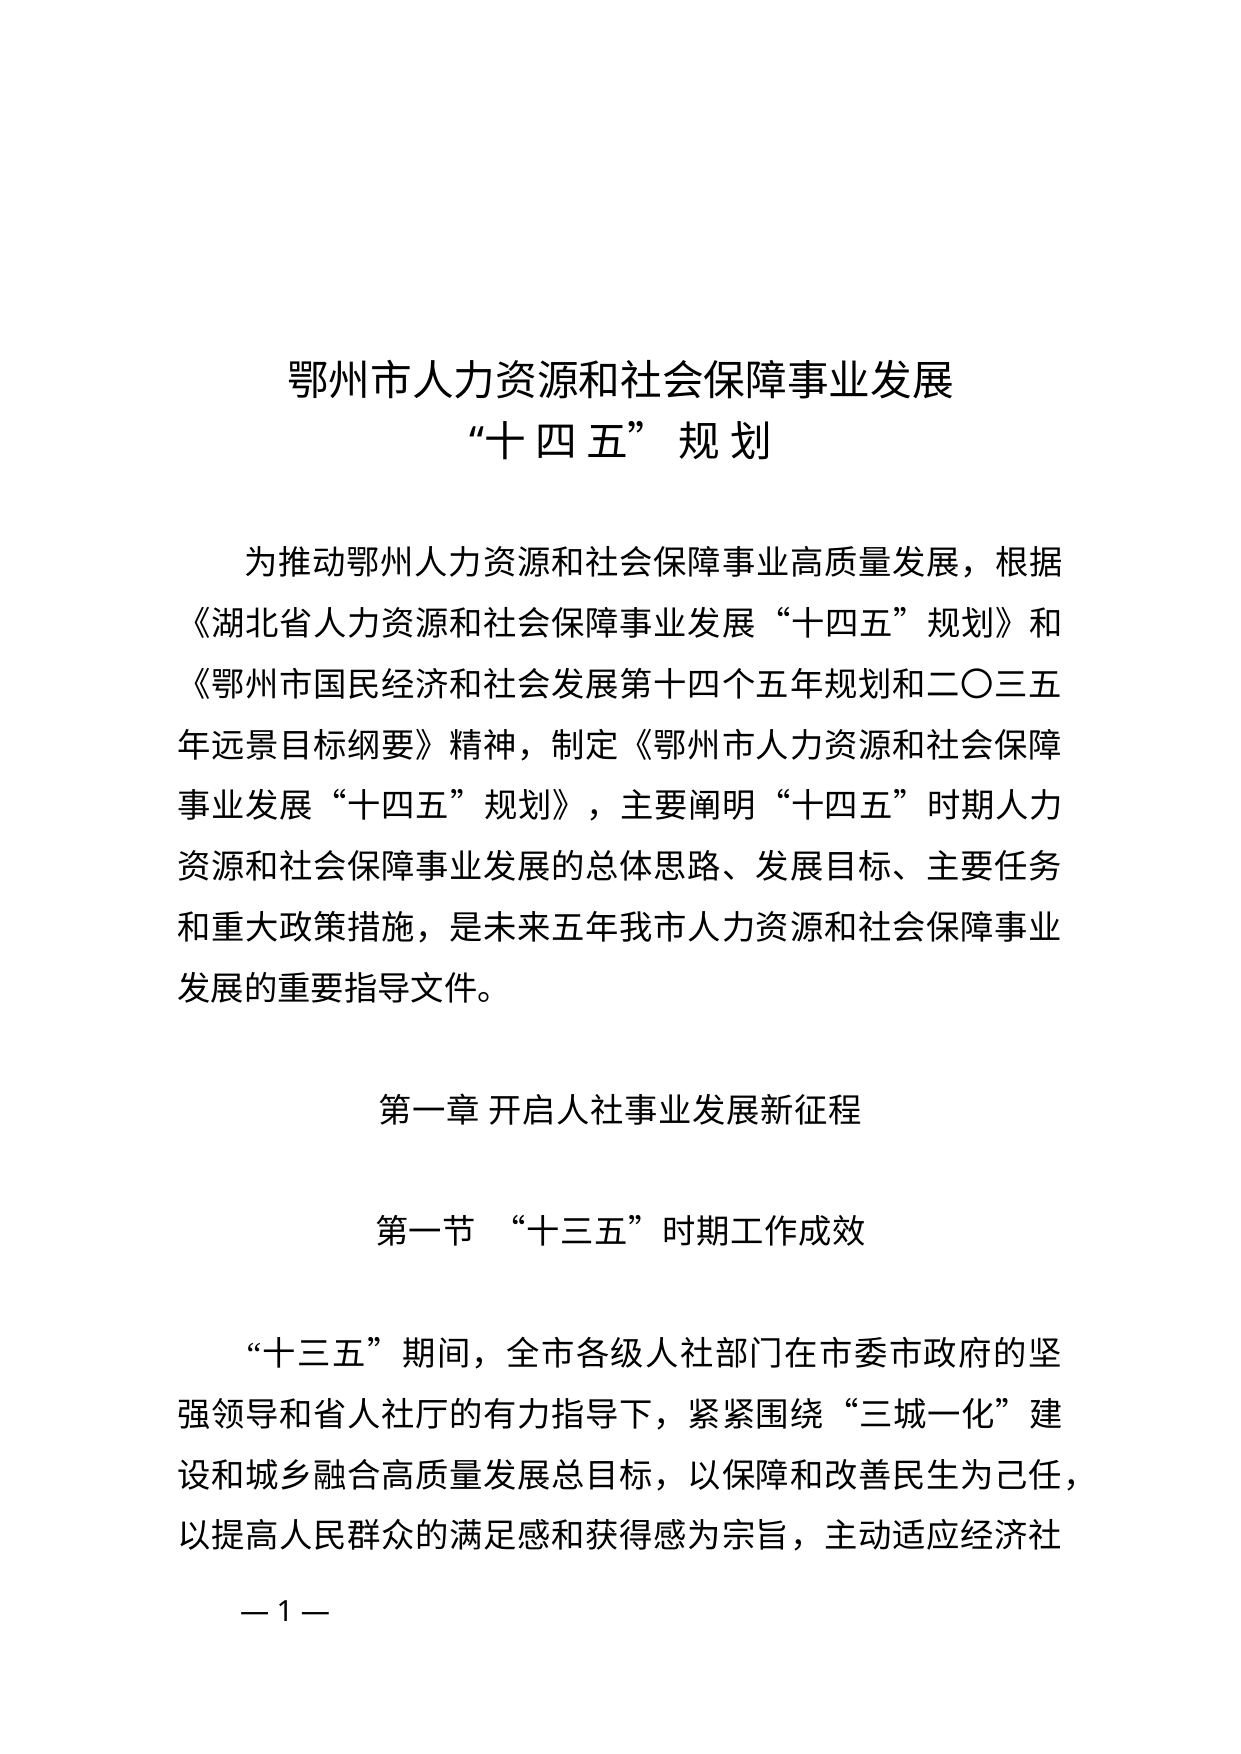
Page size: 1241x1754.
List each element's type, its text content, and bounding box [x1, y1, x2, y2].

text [177, 1321, 1063, 1564]
text 第一章 开启人社事业发展新征程 [177, 1077, 1063, 1138]
text 为推动鄂州人力资源和社会保障事业高质量发展，根据《湖北省人力资源和社会保障事业发展“十四五”规划》和《鄂州市国民经济和社会发展第十四个五年规划和二〇三五年远景目标纲要》精神，制定《鄂州市人力资源和社会保障事业发展“十四五”规划》，主要阐明“十四五”时期人力资源和社会保障事业发展的总体思路、发展目标、主要任务和重大政策措施，是未来五年我市人力资源和社会保障事业发展的重要指导文件。 [177, 530, 1063, 1016]
text “十 四 五” 规 划 [177, 408, 1063, 469]
text 鄂州市人力资源和社会保障事业发展 [177, 347, 1063, 408]
text 第一节 “十三五”时期工作成效 [177, 1199, 1063, 1260]
